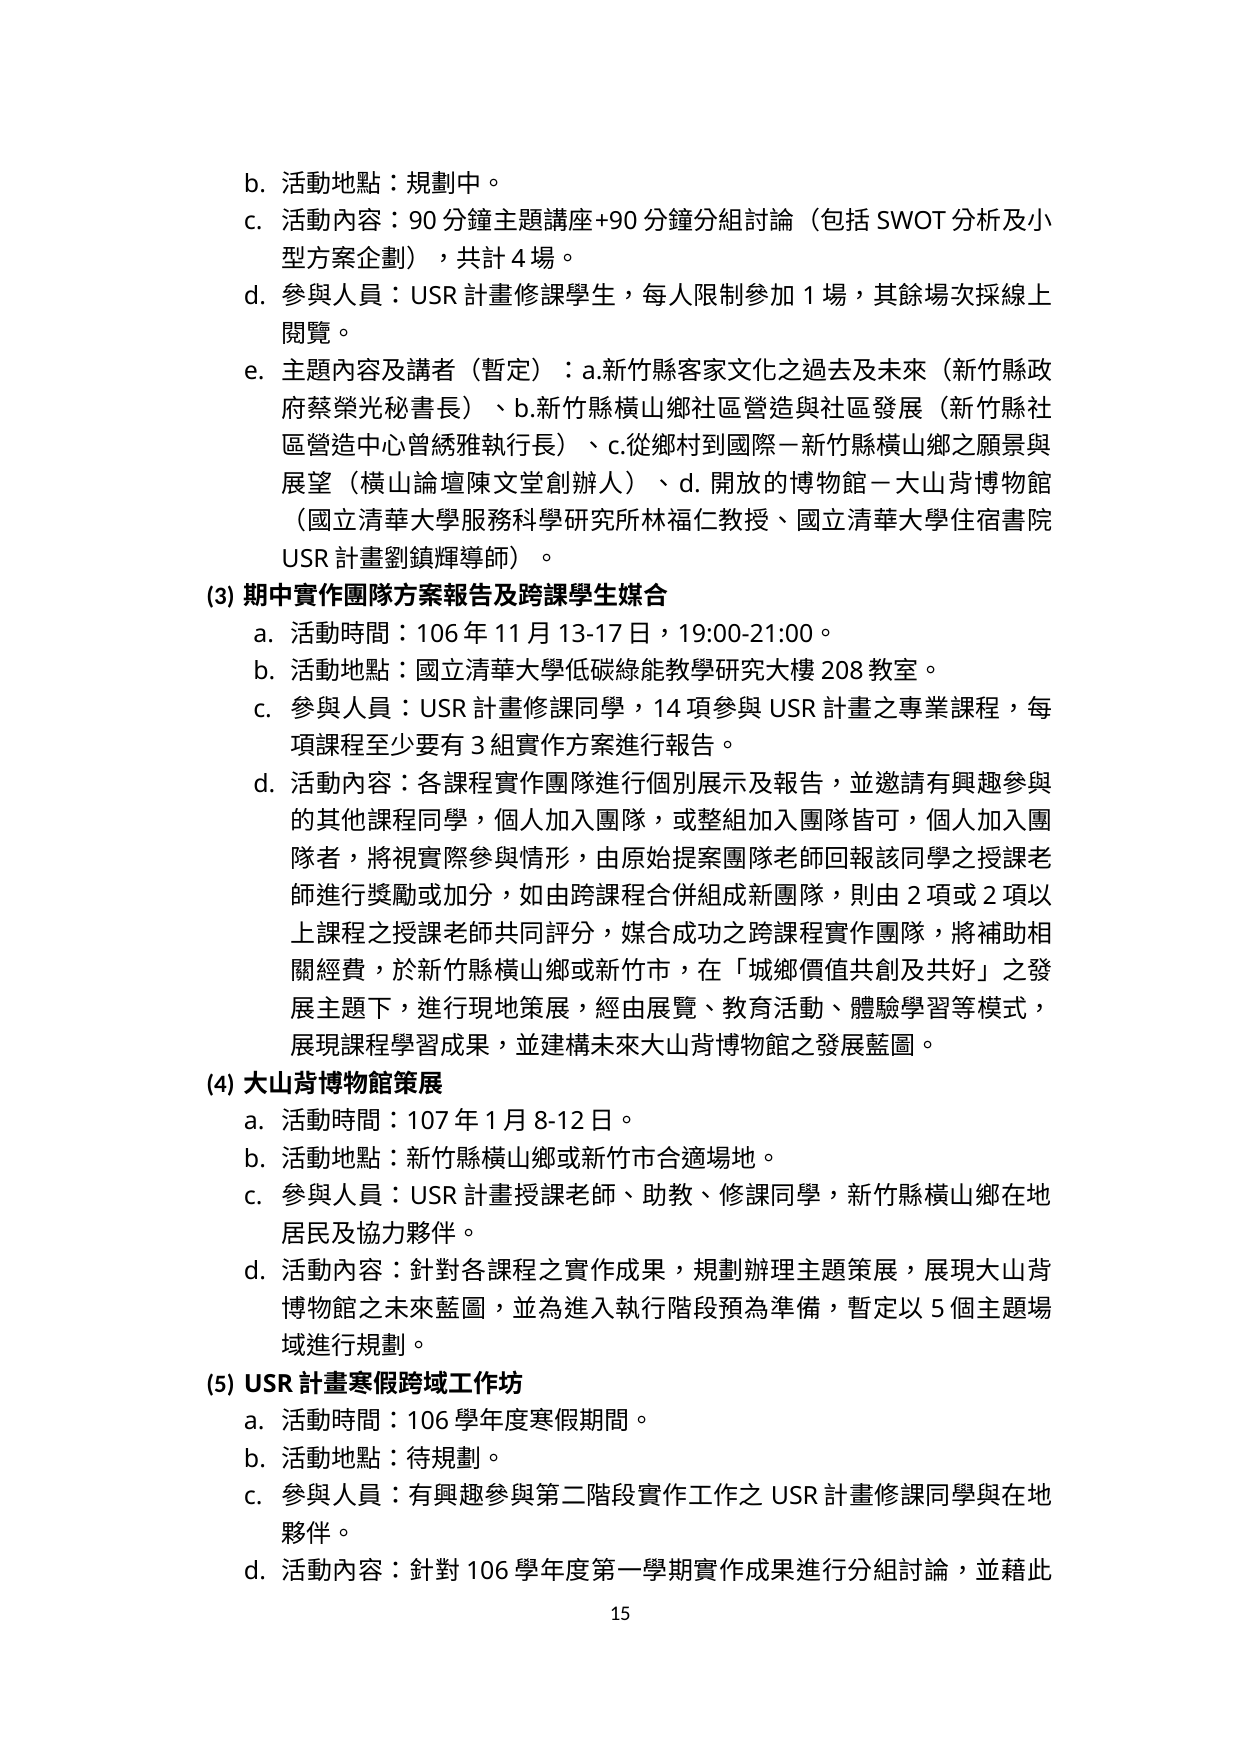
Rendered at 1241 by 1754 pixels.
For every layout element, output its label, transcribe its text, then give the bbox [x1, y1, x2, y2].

list 大山背博物館策展 [206, 1062, 1053, 1100]
list 活動時間：106學年度寒假期間。 [244, 1400, 1053, 1437]
list 參與人員：USR計畫修課同學，14項參與USR計畫之專業課程，每項課程至少要有3組實作方案進行報告。 [253, 687, 1053, 762]
list 活動地點：規劃中。 [244, 162, 1053, 200]
list 活動內容：針對各課程之實作成果，規劃辦理主題策展，展現大山背博物館之未來藍圖，並為進入執行階段預為準備，暫定以5個主題場域進行規劃。 [244, 1250, 1053, 1362]
list 參與人員：有興趣參與第二階段實作工作之USR計畫修課同學與在地夥伴。 [244, 1475, 1053, 1550]
list 活動時間：107年1月8-12日。 [244, 1100, 1053, 1137]
list 期中實作團隊方案報告及跨課學生媒合 [206, 575, 1053, 612]
list 活動內容：各課程實作團隊進行個別展示及報告，並邀請有興趣參與的其他課程同學，個人加入團隊，或整組加入團隊皆可，個人加入團隊者，將視實際參與情形，由原始提案團隊老師回報該同學之授課老師進行獎勵或加分，如由跨課程合併組成新團隊，則由2項或2項以上課程之授課老師共同評分，媒合成功之跨課程實作團隊，將補助相關經費，於新竹縣橫山鄉或新竹市，在「城鄉價值共創及共好」之發展主題下，進行現地策展，經由展覽、教育活動、體驗學習等模式，展現課程學習成果，並建構未來大山背博物館之發展藍圖。 [253, 762, 1053, 1062]
list 活動地點：國立清華大學低碳綠能教學研究大樓208教室。 [253, 650, 1053, 687]
list USR計畫寒假跨域工作坊 [206, 1362, 1053, 1400]
list 參與人員：USR計畫授課老師、助教、修課同學，新竹縣橫山鄉在地居民及協力夥伴。 [244, 1175, 1053, 1250]
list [244, 1550, 1053, 1587]
list 活動時間：106年11月13-17日，19:00-21:00。 [253, 612, 1053, 650]
list 活動地點：新竹縣橫山鄉或新竹市合適場地。 [244, 1137, 1053, 1175]
list 主題內容及講者（暫定）：a.新竹縣客家文化之過去及未來（新竹縣政府蔡榮光秘書長）、b.新竹縣橫山鄉社區營造與社區發展（新竹縣社區營造中心曾綉雅執行長）、c.從鄉村到國際－新竹縣橫山鄉之願景與展望（橫山論壇陳文堂創辦人）、d. 開放的博物館－大山背博物館（國立清華大學服務科學研究所林福仁教授、國立清華大學住宿書院USR計畫劉鎮輝導師）。 [244, 350, 1053, 575]
list 活動地點：待規劃。 [244, 1437, 1053, 1475]
list 活動內容：90分鐘主題講座+90分鐘分組討論（包括SWOT分析及小型方案企劃），共計4場。 [244, 200, 1053, 275]
list 參與人員：USR計畫修課學生，每人限制參加1場，其餘場次採線上閱覽。 [244, 275, 1053, 350]
